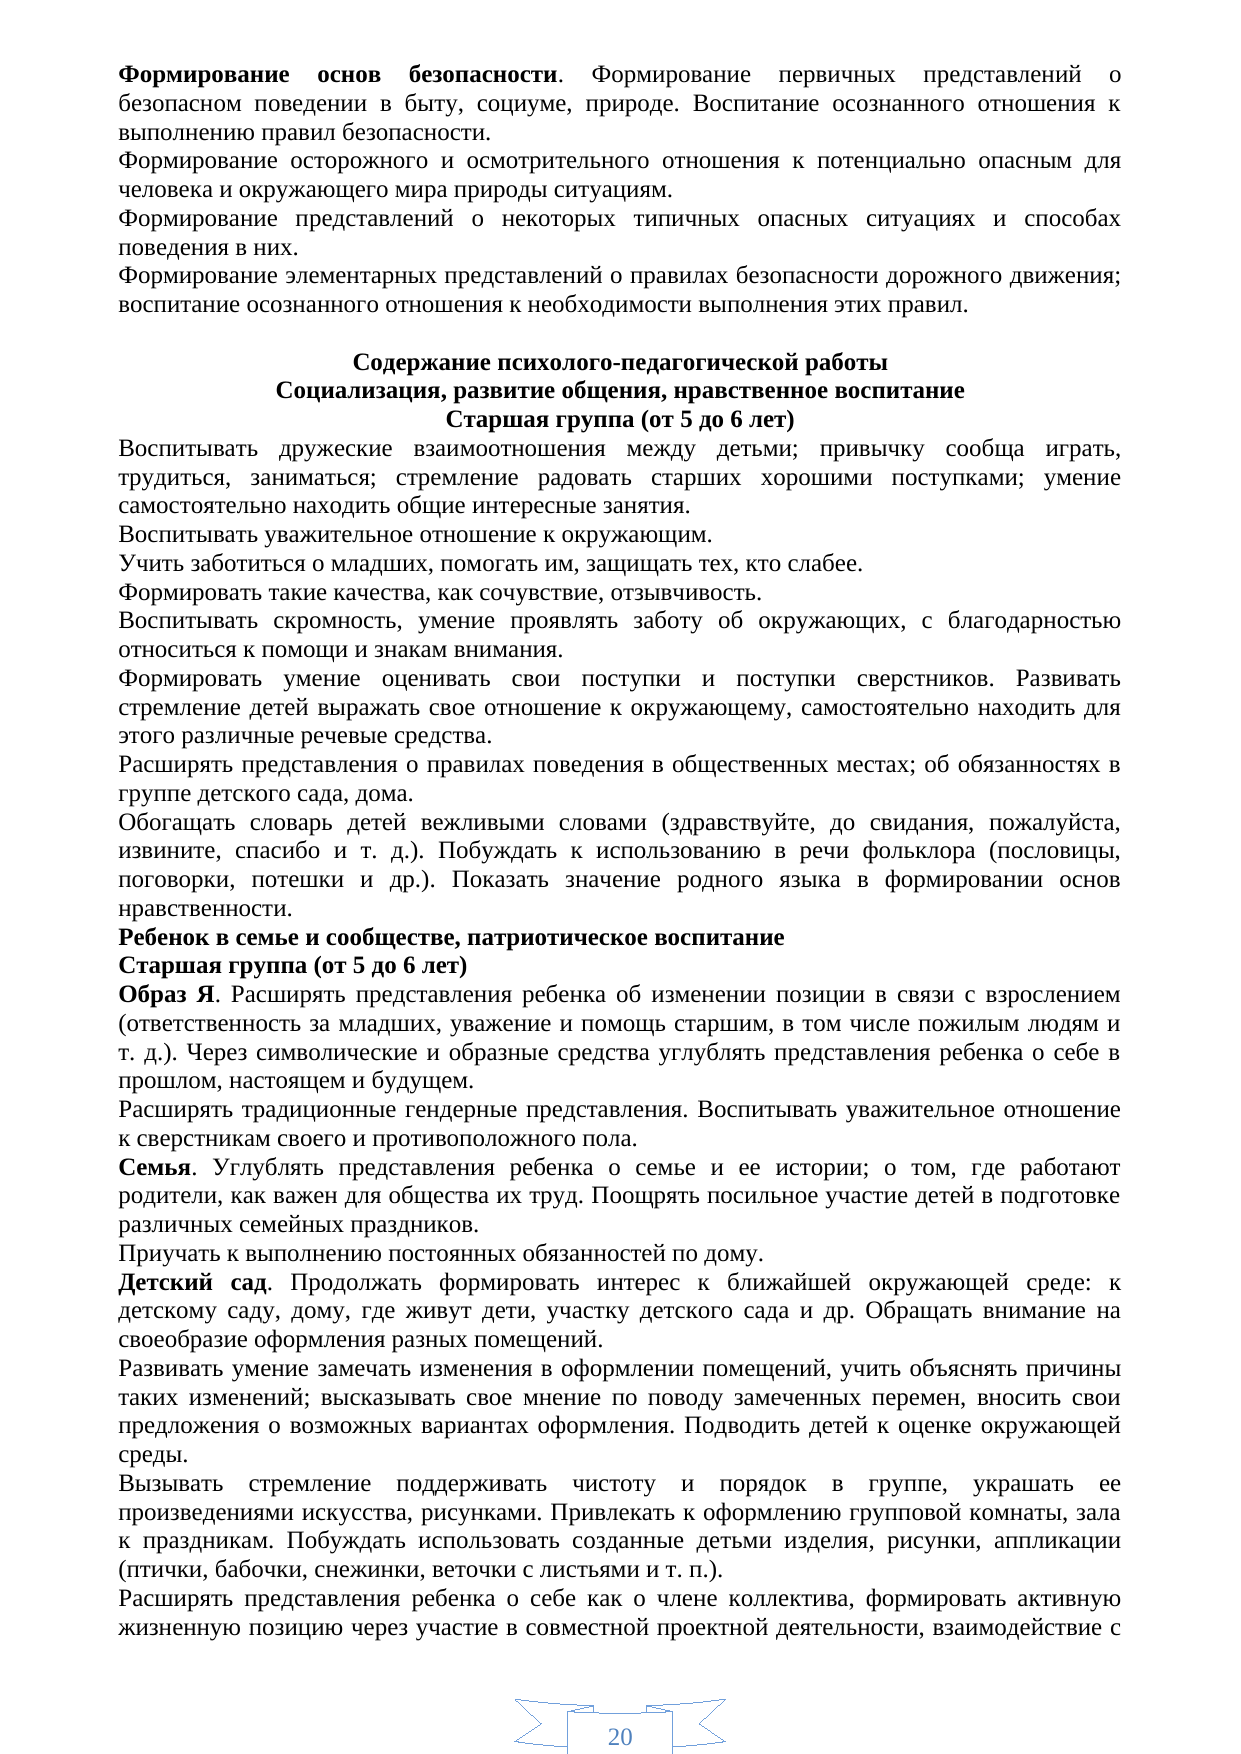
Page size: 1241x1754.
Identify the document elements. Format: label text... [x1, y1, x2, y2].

text Формирование элементарных представлений о правилах безопасности дорожного движения; воспитание осознанного отношения к необходимости выполнения этих правил. [118, 260, 1122, 318]
text Вызывать стремление поддерживать чистоту и порядок в группе, украшать ее произведениями искусства, рисунками. Привлекать к оформлению групповой комнаты, зала к праздникам. Побуждать использовать созданные детьми изделия, рисунки, аппликации (птички, бабочки, снежинки, веточки с листьями и т. п.). [118, 1468, 1122, 1583]
text Старшая группа (от 5 до 6 лет) [118, 404, 1122, 433]
text Детский сад. Продолжать формировать интерес к ближайшей окружающей среде: к детскому саду, дому, где живут дети, участку детского сада и др. Обращать внимание на своеобразие оформления разных помещений. [118, 1267, 1122, 1353]
text Воспитывать уважительное отношение к окружающим. [118, 519, 1122, 548]
text Развивать умение замечать изменения в оформлении помещений, учить объяснять причины таких изменений; высказывать свое мнение по поводу замеченных перемен, вносить свои предложения о возможных вариантах оформления. Подводить детей к оценке окружающей среды. [118, 1353, 1122, 1468]
text Воспитывать дружеские взаимоотношения между детьми; привычку сообща играть, трудиться, заниматься; стремление радовать старших хорошими поступками; умение самостоятельно находить общие интересные занятия. [118, 433, 1122, 519]
text Обогащать словарь детей вежливыми словами (здравствуйте, до свидания, пожалуйста, извините, спасибо и т. д.). Побуждать к использованию в речи фольклора (пословицы, поговорки, потешки и др.). Показать значение родного языка в формировании основ нравственности. [118, 807, 1122, 922]
text Социализация, развитие общения, нравственное воспитание [118, 375, 1122, 404]
text Расширять представления о правилах поведения в общественных местах; об обязанностях в группе детского сада, дома. [118, 749, 1122, 807]
text Приучать к выполнению постоянных обязанностей по дому. [118, 1238, 1122, 1267]
text Формировать такие качества, как сочувствие, отзывчивость. [118, 577, 1122, 605]
text Образ Я. Расширять представления ребенка об изменении позиции в связи с взрослением (ответственность за младших, уважение и помощь старшим, в том числе пожилым людям и т. д.). Через символические и образные средства углублять представления ребенка о себе в прошлом, настоящем и будущем. [118, 979, 1122, 1094]
text Содержание психолого-педагогической работы [118, 347, 1122, 375]
text Старшая группа (от 5 до 6 лет) [118, 950, 1122, 979]
text Ребенок в семье и сообществе, патриотическое воспитание [118, 922, 1122, 950]
text Формировать умение оценивать свои поступки и поступки сверстников. Развивать стремление детей выражать свое отношение к окружающему, самостоятельно находить для этого различные речевые средства. [118, 663, 1122, 749]
text Учить заботиться о младших, помогать им, защищать тех, кто слабее. [118, 548, 1122, 577]
text Формирование представлений о некоторых типичных опасных ситуациях и способах поведения в них. [118, 203, 1122, 260]
text Формирование основ безопасности. Формирование первичных представлений о безопасном поведении в быту, социуме, природе. Воспитание осознанного отношения к выполнению правил безопасности. [118, 59, 1122, 145]
text Формирование осторожного и осмотрительного отношения к потенциально опасным для человека и окружающего мира природы ситуациям. [118, 145, 1122, 203]
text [118, 1583, 1122, 1640]
text Семья. Углублять представления ребенка о семье и ее истории; о том, где работают родители, как важен для общества их труд. Поощрять посильное участие детей в подготовке различных семейных праздников. [118, 1152, 1122, 1238]
text Расширять традиционные гендерные представления. Воспитывать уважительное отношение к сверстникам своего и противоположного пола. [118, 1094, 1122, 1152]
text Воспитывать скромность, умение проявлять заботу об окружающих, с благодарностью относиться к помощи и знакам внимания. [118, 605, 1122, 663]
